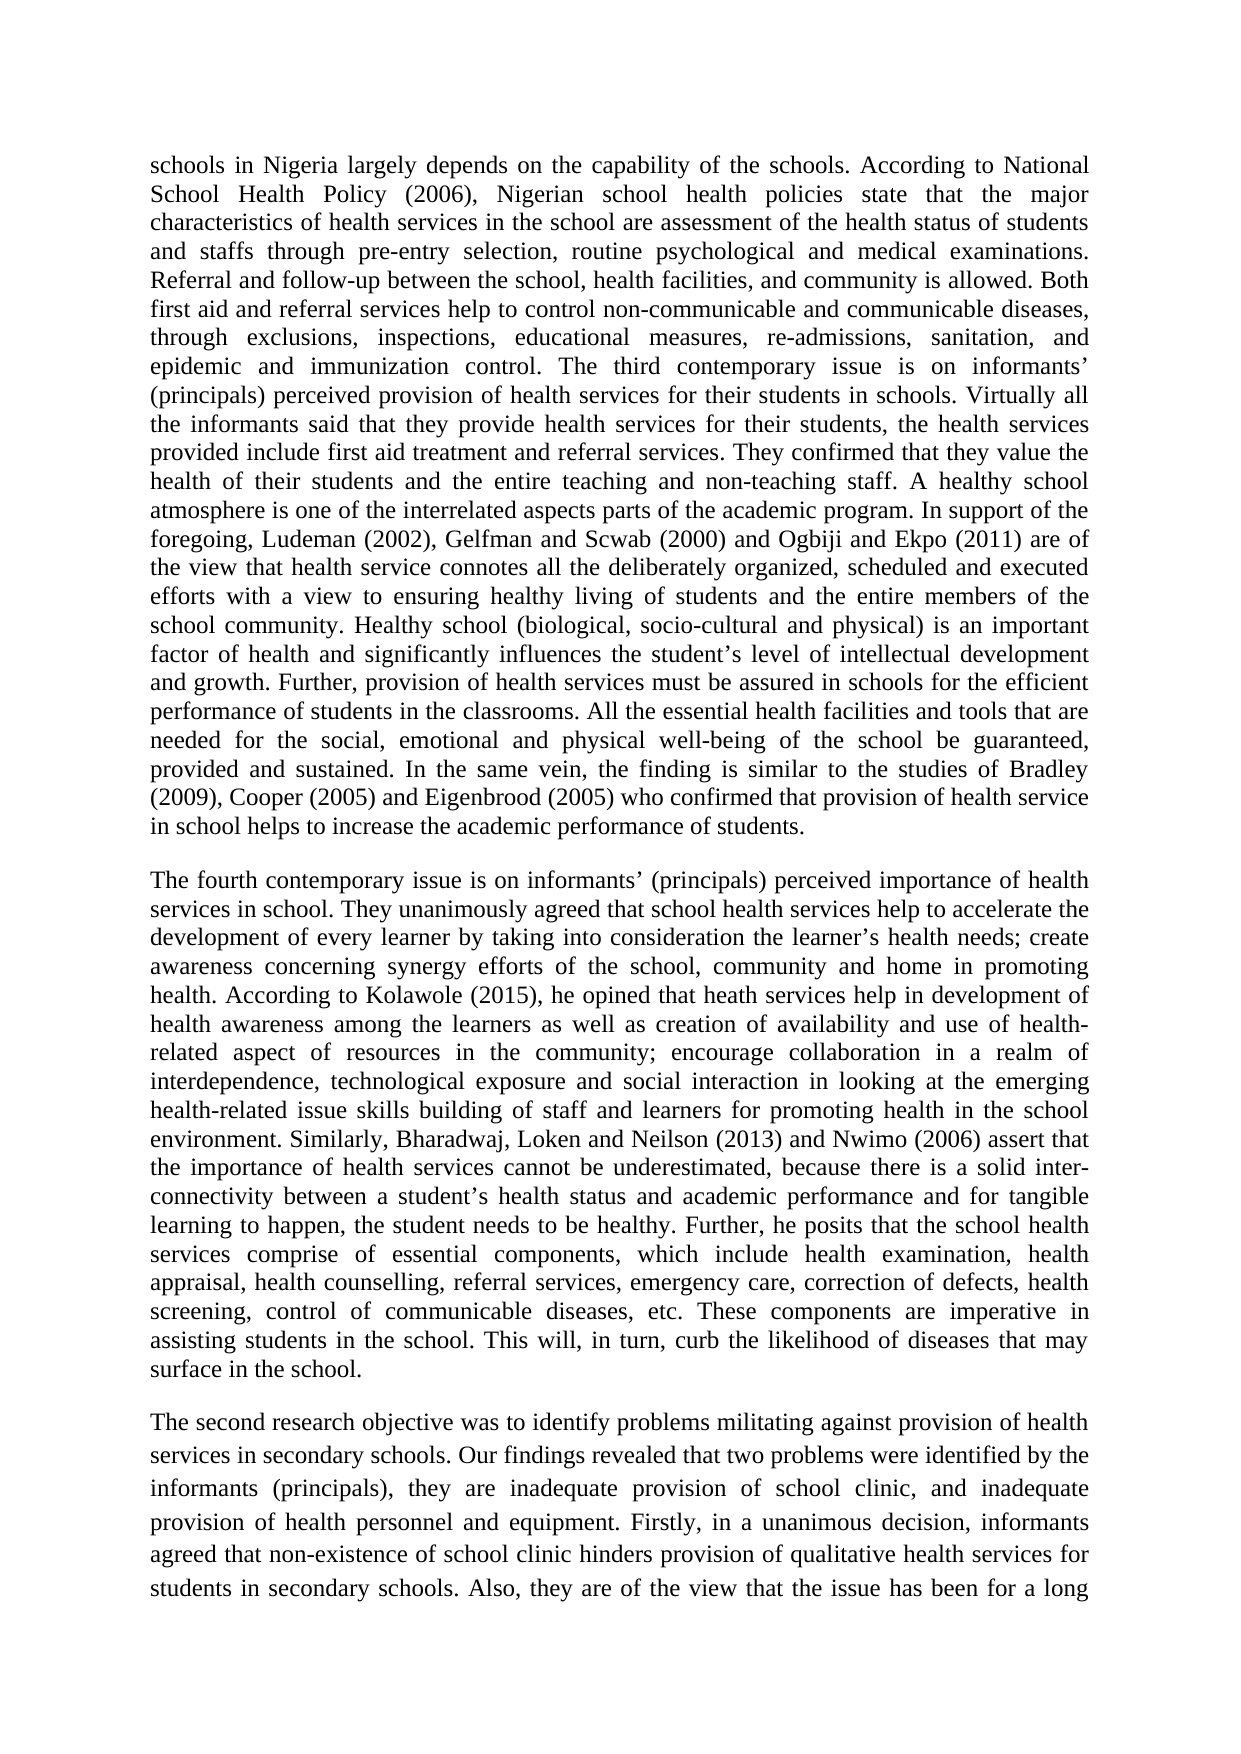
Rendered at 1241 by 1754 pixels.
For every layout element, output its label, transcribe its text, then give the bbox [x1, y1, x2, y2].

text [150, 150, 1090, 840]
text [150, 1407, 1090, 1601]
text The fourth contemporary issue is on informants’ (principals) perceived importance of health services in school. They unanimously agreed that school health services help to accelerate the development of every learner by taking into consideration the learner’s health needs; create awareness concerning synergy efforts of the school, community and home in promoting health. According to Kolawole (2015), he opined that heath services help in development of health awareness among the learners as well as creation of availability and use of health-related aspect of resources in the community; encourage collaboration in a realm of interdependence, technological exposure and social interaction in looking at the emerging health-related issue skills building of staff and learners for promoting health in the school environment. Similarly, Bharadwaj, Loken and Neilson (2013) and Nwimo (2006) assert that the importance of health services cannot be underestimated, because there is a solid inter-connectivity between a student’s health status and academic performance and for tangible learning to happen, the student needs to be healthy. Further, he posits that the school health services comprise of essential components, which include health examination, health appraisal, health counselling, referral services, emergency care, correction of defects, health screening, control of communicable diseases, etc. These components are imperative in assisting students in the school. This will, in turn, curb the likelihood of diseases that may surface in the school. [150, 865, 1090, 1382]
